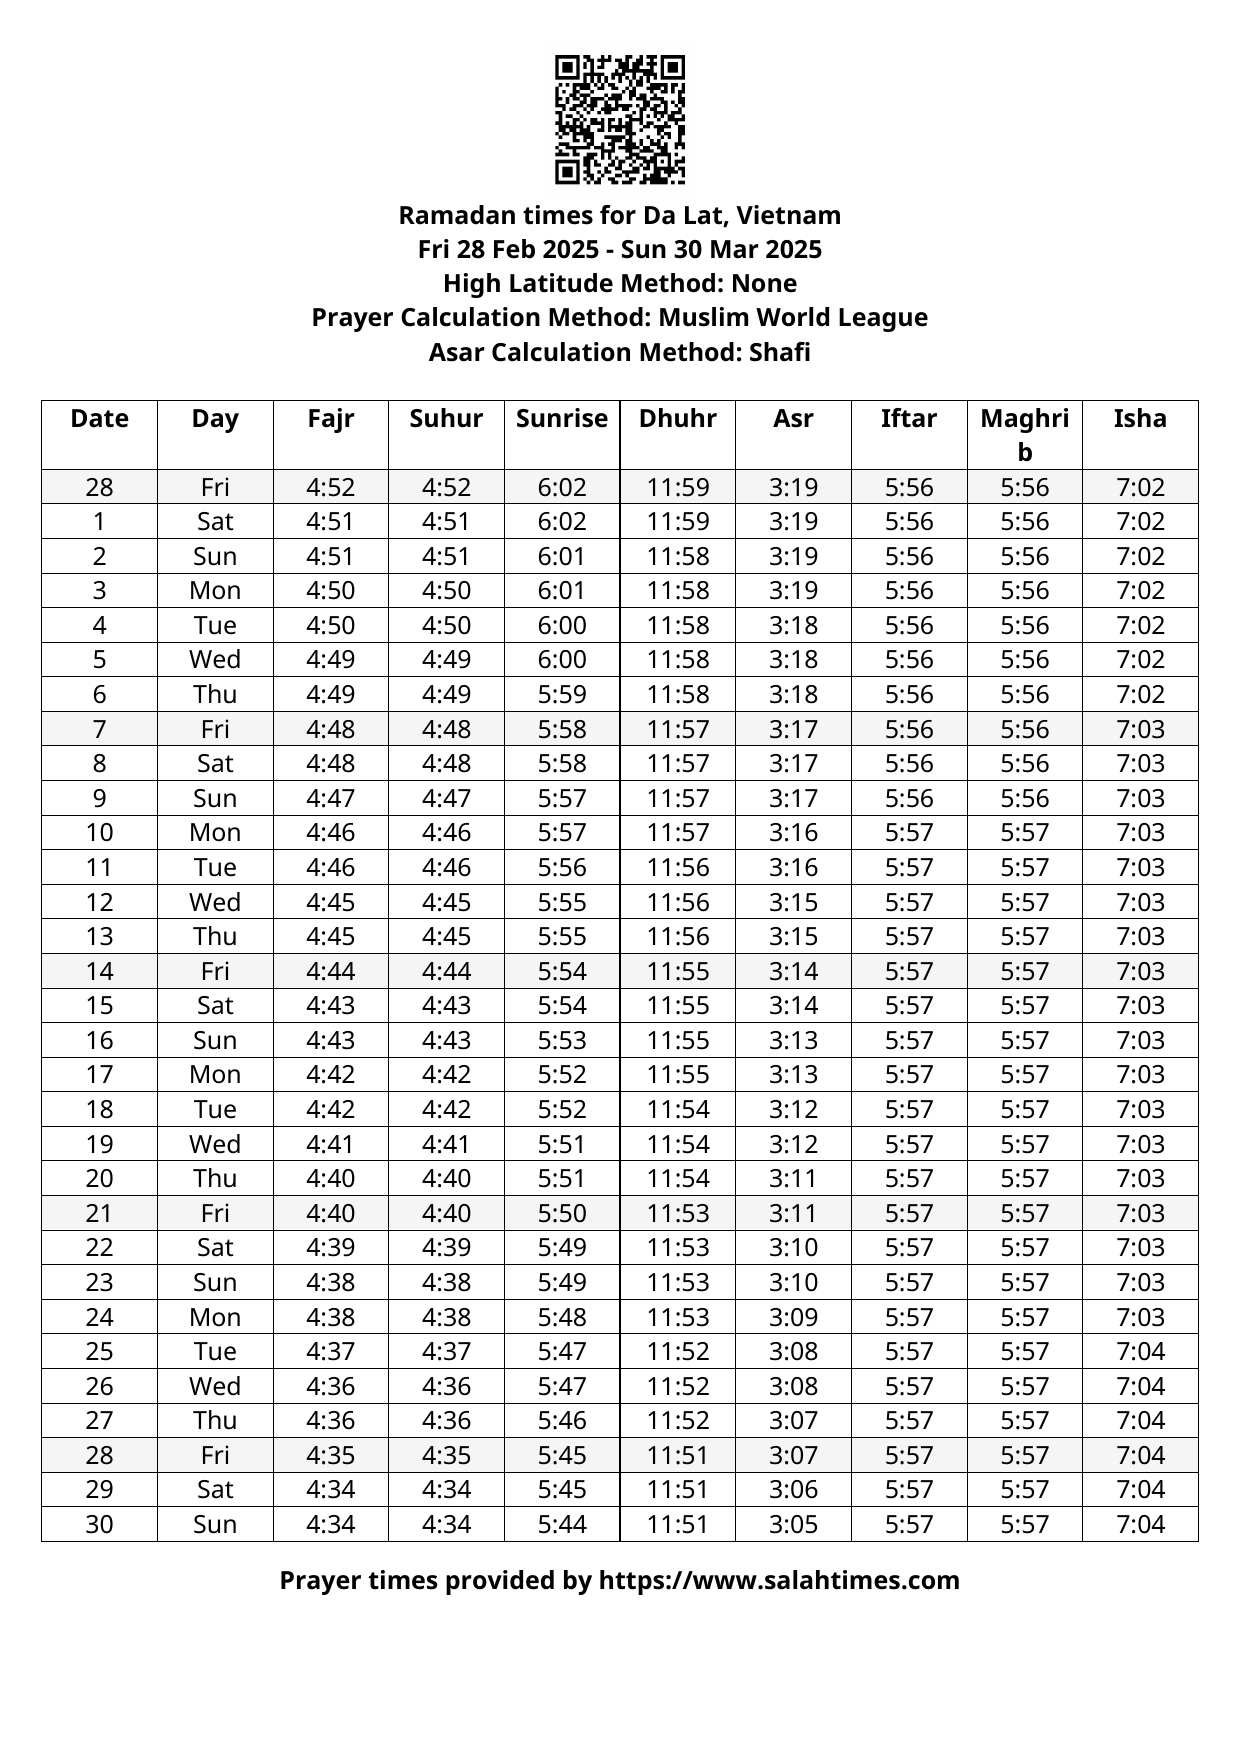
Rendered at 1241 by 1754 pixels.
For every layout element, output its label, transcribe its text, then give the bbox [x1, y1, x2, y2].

table_cell 7 [42, 712, 157, 745]
table_cell 4:51 [274, 504, 388, 538]
table_cell 5:57 [968, 850, 1082, 884]
table_cell 4:47 [389, 781, 504, 814]
table_cell 11:57 [621, 712, 735, 745]
table_cell 5:51 [505, 1127, 619, 1160]
table_cell 4:45 [274, 885, 388, 918]
table_cell 3:19 [736, 504, 851, 538]
table_cell 4:44 [274, 954, 388, 987]
table_cell 7:03 [1083, 1023, 1198, 1057]
table_cell 7:04 [1083, 1473, 1198, 1506]
table_cell 4:47 [274, 781, 388, 814]
table_cell 3:19 [736, 574, 851, 607]
table_header Maghrib [968, 401, 1082, 469]
table_cell 5:56 [852, 608, 967, 642]
table_header Fajr [274, 401, 388, 469]
table_cell 3:07 [736, 1404, 851, 1437]
table_cell Fri [158, 954, 273, 987]
table_cell 7:02 [1083, 608, 1198, 642]
table_cell 5:57 [852, 1369, 967, 1402]
table_cell 5:57 [852, 1058, 967, 1091]
table_cell 11:56 [621, 885, 735, 918]
table_cell 5:56 [852, 712, 967, 745]
table_cell 5 [42, 643, 157, 676]
table_cell 8 [42, 746, 157, 780]
table_cell 11 [42, 850, 157, 884]
table_cell 7:04 [1083, 1334, 1198, 1368]
table_cell 5:56 [852, 574, 967, 607]
table_cell Wed [158, 885, 273, 918]
table_cell 24 [42, 1300, 157, 1333]
table_cell 3:17 [736, 781, 851, 814]
table_cell 30 [42, 1507, 157, 1541]
table_cell 4:38 [389, 1265, 504, 1299]
table_cell 5:57 [968, 1023, 1082, 1057]
table_cell 17 [42, 1058, 157, 1091]
table_cell 5:56 [968, 643, 1082, 676]
table_cell 5:57 [968, 989, 1082, 1022]
table_cell 7:02 [1083, 677, 1198, 711]
table_cell 7:02 [1083, 504, 1198, 538]
table_cell 4:50 [274, 608, 388, 642]
table_cell 5:56 [852, 470, 967, 503]
table_cell Mon [158, 1300, 273, 1333]
table_cell 5:57 [968, 816, 1082, 849]
table_cell 5:57 [968, 1473, 1082, 1506]
table_cell 4:37 [389, 1334, 504, 1368]
table_cell Wed [158, 643, 273, 676]
table_cell 5:57 [852, 1161, 967, 1195]
table_cell 5:56 [968, 470, 1082, 503]
table_cell 7:04 [1083, 1369, 1198, 1402]
table_cell 7:03 [1083, 712, 1198, 745]
table_cell 5:54 [505, 954, 619, 987]
table_cell 5:57 [852, 954, 967, 987]
text Fri 28 Feb 2025 - Sun 30 Mar 2025 [42, 232, 1198, 266]
table_cell Thu [158, 1161, 273, 1195]
table_cell 4:40 [389, 1196, 504, 1229]
table_cell 4:41 [274, 1127, 388, 1160]
table_cell 22 [42, 1231, 157, 1264]
table_cell 7:03 [1083, 1127, 1198, 1160]
table_cell 11:56 [621, 850, 735, 884]
table_cell 4:39 [389, 1231, 504, 1264]
table_cell 4:49 [389, 643, 504, 676]
table_cell 9 [42, 781, 157, 814]
table_cell 5:57 [852, 989, 967, 1022]
table_cell 4:50 [274, 574, 388, 607]
table_cell 11:58 [621, 677, 735, 711]
table_cell 7:02 [1083, 643, 1198, 676]
table_cell 4:35 [274, 1438, 388, 1472]
table_cell 5:52 [505, 1092, 619, 1126]
table_cell 5:57 [852, 1265, 967, 1299]
table_cell Sat [158, 1231, 273, 1264]
table_cell 15 [42, 989, 157, 1022]
table_cell 13 [42, 919, 157, 953]
table_cell 5:57 [968, 954, 1082, 987]
table_cell 11:58 [621, 574, 735, 607]
table_cell 5:57 [852, 1473, 967, 1506]
table_cell 19 [42, 1127, 157, 1160]
table_cell 5:58 [505, 712, 619, 745]
table_cell 4:46 [274, 850, 388, 884]
table_cell 4:41 [389, 1127, 504, 1160]
table_cell 7:03 [1083, 781, 1198, 814]
table_cell 11:57 [621, 781, 735, 814]
table_cell Tue [158, 1334, 273, 1368]
table_cell 5:59 [505, 677, 619, 711]
table_cell 3:15 [736, 885, 851, 918]
table_cell Mon [158, 1058, 273, 1091]
table_cell 5:57 [968, 1300, 1082, 1333]
table_header Iftar [852, 401, 967, 469]
table_header Date [42, 401, 157, 469]
table_cell 3:15 [736, 919, 851, 953]
table_cell 4:40 [389, 1161, 504, 1195]
table_cell 5:57 [852, 1023, 967, 1057]
table_cell 3:18 [736, 608, 851, 642]
table_cell 3:07 [736, 1438, 851, 1472]
table_cell 11:55 [621, 1023, 735, 1057]
table_cell 4:44 [389, 954, 504, 987]
table_cell 7:02 [1083, 574, 1198, 607]
table_header Suhur [389, 401, 504, 469]
table_cell 5:57 [505, 816, 619, 849]
table_cell 14 [42, 954, 157, 987]
table_cell 11:57 [621, 746, 735, 780]
table_cell 3:12 [736, 1092, 851, 1126]
table_cell 5:57 [968, 1438, 1082, 1472]
table_cell 6:00 [505, 608, 619, 642]
table_cell 7:02 [1083, 470, 1198, 503]
table_cell 3:19 [736, 470, 851, 503]
table_cell 5:56 [968, 781, 1082, 814]
table_cell 6:02 [505, 504, 619, 538]
table_cell 11:54 [621, 1161, 735, 1195]
table_cell Sat [158, 989, 273, 1022]
table_cell 4:50 [389, 574, 504, 607]
table_header Dhuhr [621, 401, 735, 469]
table_cell 4 [42, 608, 157, 642]
table_cell 5:57 [852, 1092, 967, 1126]
table_cell 3:08 [736, 1369, 851, 1402]
table_cell 5:57 [968, 1404, 1082, 1437]
table_cell 4:46 [389, 850, 504, 884]
table_cell 5:56 [505, 850, 619, 884]
table_cell 5:49 [505, 1231, 619, 1264]
table_cell Sat [158, 746, 273, 780]
table_cell 4:49 [274, 677, 388, 711]
table_cell 5:57 [968, 1369, 1082, 1402]
table_cell 26 [42, 1369, 157, 1402]
table_cell 5:57 [968, 1196, 1082, 1229]
text Prayer Calculation Method: Muslim World League [42, 300, 1198, 334]
table_cell 3:08 [736, 1334, 851, 1368]
table_cell 7:03 [1083, 1161, 1198, 1195]
table_cell 5:57 [852, 1438, 967, 1472]
table_cell 4:48 [389, 746, 504, 780]
table_cell 5:57 [505, 781, 619, 814]
table_cell 7:03 [1083, 746, 1198, 780]
table_cell 5:57 [968, 1058, 1082, 1091]
table_cell Thu [158, 919, 273, 953]
table_cell 7:03 [1083, 1058, 1198, 1091]
table_cell 4:42 [389, 1058, 504, 1091]
table_cell 3:14 [736, 954, 851, 987]
table_cell 5:56 [968, 539, 1082, 572]
table_cell Mon [158, 574, 273, 607]
table_cell 4:39 [274, 1231, 388, 1264]
table_cell Sun [158, 781, 273, 814]
table_cell 7:03 [1083, 919, 1198, 953]
table_cell Sat [158, 504, 273, 538]
table_cell 11:54 [621, 1127, 735, 1160]
table_cell 23 [42, 1265, 157, 1299]
table_cell 7:03 [1083, 816, 1198, 849]
table_cell 4:37 [274, 1334, 388, 1368]
table_cell 18 [42, 1092, 157, 1126]
table_cell 11:58 [621, 539, 735, 572]
table_cell 5:56 [852, 746, 967, 780]
table_cell 11:53 [621, 1300, 735, 1333]
table_cell 7:03 [1083, 989, 1198, 1022]
table_cell 4:38 [389, 1300, 504, 1333]
table_cell Wed [158, 1127, 273, 1160]
table_cell 4:36 [389, 1404, 504, 1437]
table_cell 11:51 [621, 1438, 735, 1472]
table_cell 16 [42, 1023, 157, 1057]
table_cell 11:59 [621, 504, 735, 538]
table_cell 5:57 [852, 1196, 967, 1229]
table_cell 4:34 [389, 1473, 504, 1506]
table_cell 7:03 [1083, 1300, 1198, 1333]
table_cell Sun [158, 1507, 273, 1541]
table_cell 3:17 [736, 746, 851, 780]
table_cell 5:57 [852, 1127, 967, 1160]
table_cell 5:47 [505, 1369, 619, 1402]
table_cell 5:54 [505, 989, 619, 1022]
table_cell 5:55 [505, 919, 619, 953]
table_cell 11:55 [621, 989, 735, 1022]
table_cell 11:59 [621, 470, 735, 503]
table_cell 3:18 [736, 677, 851, 711]
table_cell 4:46 [389, 816, 504, 849]
table_cell 3:11 [736, 1161, 851, 1195]
text Prayer times provided by https://www.salahtimes.com [42, 1563, 1198, 1597]
table_header Sunrise [505, 401, 619, 469]
table_cell 4:46 [274, 816, 388, 849]
picture [542, 41, 699, 198]
table_cell 7:04 [1083, 1404, 1198, 1437]
table_cell 5:56 [968, 746, 1082, 780]
table_cell Mon [158, 816, 273, 849]
table_cell 7:02 [1083, 539, 1198, 572]
table_cell 1 [42, 504, 157, 538]
text High Latitude Method: None [42, 266, 1198, 300]
table_cell 4:36 [389, 1369, 504, 1402]
table_cell 12 [42, 885, 157, 918]
table_cell 5:57 [968, 1265, 1082, 1299]
table_cell 25 [42, 1334, 157, 1368]
table_cell 4:42 [274, 1058, 388, 1091]
table_cell 4:43 [389, 989, 504, 1022]
table_cell 11:51 [621, 1507, 735, 1541]
table_cell 11:57 [621, 816, 735, 849]
table_cell 3:14 [736, 989, 851, 1022]
table_cell 4:36 [274, 1369, 388, 1402]
table_cell 5:53 [505, 1023, 619, 1057]
table_cell 7:03 [1083, 1231, 1198, 1264]
table_cell 10 [42, 816, 157, 849]
table_cell 5:56 [852, 539, 967, 572]
table_cell 27 [42, 1404, 157, 1437]
table_cell 3:05 [736, 1507, 851, 1541]
table_cell 7:03 [1083, 885, 1198, 918]
table_cell 5:55 [505, 885, 619, 918]
table_cell 4:49 [274, 643, 388, 676]
table_cell 5:58 [505, 746, 619, 780]
table_cell 28 [42, 470, 157, 503]
table_cell 3:13 [736, 1058, 851, 1091]
table_cell 5:56 [968, 574, 1082, 607]
table_cell 7:03 [1083, 850, 1198, 884]
table_cell 4:40 [274, 1196, 388, 1229]
table_cell 4:38 [274, 1265, 388, 1299]
table_cell 5:57 [968, 1231, 1082, 1264]
table_cell 3:12 [736, 1127, 851, 1160]
table_cell Sun [158, 1265, 273, 1299]
table_cell 7:04 [1083, 1438, 1198, 1472]
table_cell 4:35 [389, 1438, 504, 1472]
table_cell 3:11 [736, 1196, 851, 1229]
table_cell 5:57 [852, 1231, 967, 1264]
table_cell Sun [158, 539, 273, 572]
table_cell 5:57 [852, 816, 967, 849]
table_cell Tue [158, 1092, 273, 1126]
table_cell Sun [158, 1023, 273, 1057]
table_cell 3:18 [736, 643, 851, 676]
table_cell 4:42 [389, 1092, 504, 1126]
table_cell 21 [42, 1196, 157, 1229]
table_cell 4:49 [389, 677, 504, 711]
table_cell 5:57 [968, 919, 1082, 953]
table_cell 5:57 [968, 1334, 1082, 1368]
table_cell 4:48 [274, 746, 388, 780]
table_cell 5:56 [852, 504, 967, 538]
table_cell 11:52 [621, 1404, 735, 1437]
table_cell 4:38 [274, 1300, 388, 1333]
table_cell 5:57 [852, 1300, 967, 1333]
table_cell 6:02 [505, 470, 619, 503]
table_cell 4:34 [274, 1507, 388, 1541]
table_cell 11:56 [621, 919, 735, 953]
table_cell 5:56 [852, 643, 967, 676]
table_cell 3:19 [736, 539, 851, 572]
table_cell 4:50 [389, 608, 504, 642]
text Asar Calculation Method: Shafi [42, 334, 1198, 368]
table_cell 3:09 [736, 1300, 851, 1333]
table_header Asr [736, 401, 851, 469]
table_cell 5:57 [968, 1127, 1082, 1160]
table_cell 3:10 [736, 1265, 851, 1299]
table_cell 5:47 [505, 1334, 619, 1368]
table_cell Fri [158, 1438, 273, 1472]
table_cell Wed [158, 1369, 273, 1402]
table_cell 11:54 [621, 1092, 735, 1126]
table_cell 29 [42, 1473, 157, 1506]
table_cell 5:51 [505, 1161, 619, 1195]
table_cell 5:46 [505, 1404, 619, 1437]
table_cell 2 [42, 539, 157, 572]
table_cell 11:55 [621, 954, 735, 987]
table_cell Thu [158, 677, 273, 711]
table_cell 5:57 [968, 1092, 1082, 1126]
table_cell 4:42 [274, 1092, 388, 1126]
table_cell 20 [42, 1161, 157, 1195]
table_cell 5:56 [852, 677, 967, 711]
table_cell 5:56 [968, 712, 1082, 745]
table_cell 3:13 [736, 1023, 851, 1057]
table_header Day [158, 401, 273, 469]
table_cell 11:53 [621, 1265, 735, 1299]
table_cell 7:03 [1083, 1265, 1198, 1299]
table_cell 5:56 [968, 677, 1082, 711]
table_cell 6:00 [505, 643, 619, 676]
table_cell 6 [42, 677, 157, 711]
table_cell 4:45 [389, 919, 504, 953]
table_cell Tue [158, 608, 273, 642]
table_cell 5:57 [852, 1507, 967, 1541]
table_cell 5:50 [505, 1196, 619, 1229]
table_cell 5:49 [505, 1265, 619, 1299]
text Ramadan times for Da Lat, Vietnam [42, 198, 1198, 232]
table_cell 5:57 [968, 1161, 1082, 1195]
table_cell 5:57 [852, 1334, 967, 1368]
table_cell 11:52 [621, 1369, 735, 1402]
table_cell 6:01 [505, 539, 619, 572]
table_cell 4:51 [389, 504, 504, 538]
table_cell 3:16 [736, 816, 851, 849]
table_cell 4:51 [274, 539, 388, 572]
table_cell 5:56 [968, 608, 1082, 642]
table_cell 5:57 [968, 1507, 1082, 1541]
table_cell 5:57 [968, 885, 1082, 918]
table_cell 4:36 [274, 1404, 388, 1437]
table_cell 4:43 [274, 1023, 388, 1057]
table_cell 7:03 [1083, 1196, 1198, 1229]
table_cell 11:58 [621, 643, 735, 676]
table_cell 11:53 [621, 1231, 735, 1264]
table_cell 4:34 [389, 1507, 504, 1541]
table_cell 7:04 [1083, 1507, 1198, 1541]
table_cell 5:56 [968, 504, 1082, 538]
table_cell 11:52 [621, 1334, 735, 1368]
table_cell 11:51 [621, 1473, 735, 1506]
table_cell 4:34 [274, 1473, 388, 1506]
table_cell 28 [42, 1438, 157, 1472]
table_cell 11:53 [621, 1196, 735, 1229]
table_cell 5:45 [505, 1473, 619, 1506]
table_cell 5:52 [505, 1058, 619, 1091]
table_cell 5:57 [852, 850, 967, 884]
table_cell 3:16 [736, 850, 851, 884]
table_cell 4:51 [389, 539, 504, 572]
table_cell 7:03 [1083, 954, 1198, 987]
table_cell 5:57 [852, 1404, 967, 1437]
table_cell 4:43 [389, 1023, 504, 1057]
table_cell 4:48 [274, 712, 388, 745]
table_cell 4:43 [274, 989, 388, 1022]
table_cell 5:45 [505, 1438, 619, 1472]
table_cell Thu [158, 1404, 273, 1437]
table_cell 5:56 [852, 781, 967, 814]
table_cell 6:01 [505, 574, 619, 607]
table_cell 3:10 [736, 1231, 851, 1264]
table_cell 5:48 [505, 1300, 619, 1333]
table_cell 4:45 [274, 919, 388, 953]
table_cell 5:44 [505, 1507, 619, 1541]
table_cell Tue [158, 850, 273, 884]
table_cell 3 [42, 574, 157, 607]
table_cell 4:48 [389, 712, 504, 745]
table_cell 4:40 [274, 1161, 388, 1195]
table_cell 4:52 [389, 470, 504, 503]
table_cell Fri [158, 1196, 273, 1229]
table_cell 7:03 [1083, 1092, 1198, 1126]
table_cell 5:57 [852, 919, 967, 953]
table_cell 4:52 [274, 470, 388, 503]
table_header Isha [1083, 401, 1198, 469]
table_cell 5:57 [852, 885, 967, 918]
table_cell 11:55 [621, 1058, 735, 1091]
table_cell Fri [158, 712, 273, 745]
table_cell 3:06 [736, 1473, 851, 1506]
table_cell Sat [158, 1473, 273, 1506]
table_cell 3:17 [736, 712, 851, 745]
table_cell 4:45 [389, 885, 504, 918]
table_cell Fri [158, 470, 273, 503]
table_cell 11:58 [621, 608, 735, 642]
